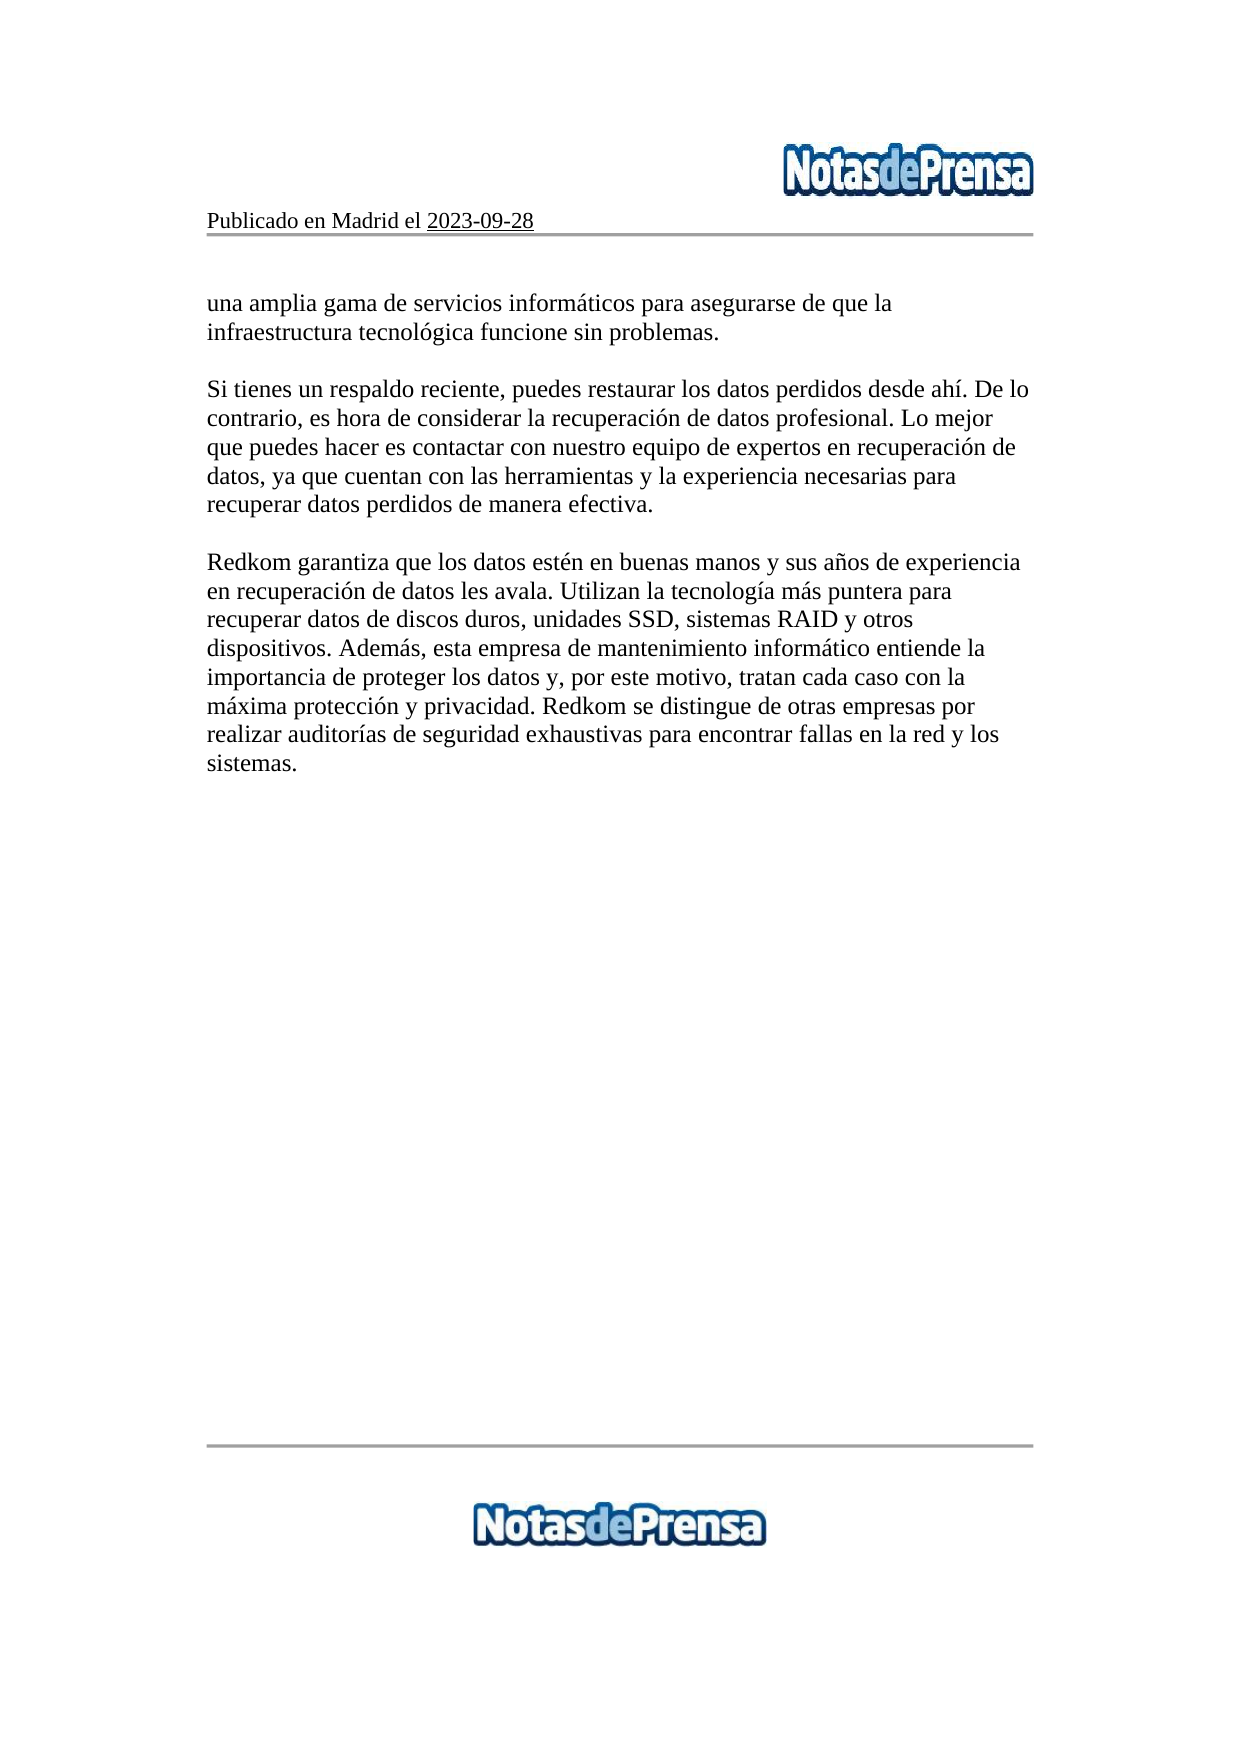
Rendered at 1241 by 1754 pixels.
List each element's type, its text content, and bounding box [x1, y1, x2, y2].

picture [473, 1501, 767, 1548]
picture [783, 142, 1034, 199]
